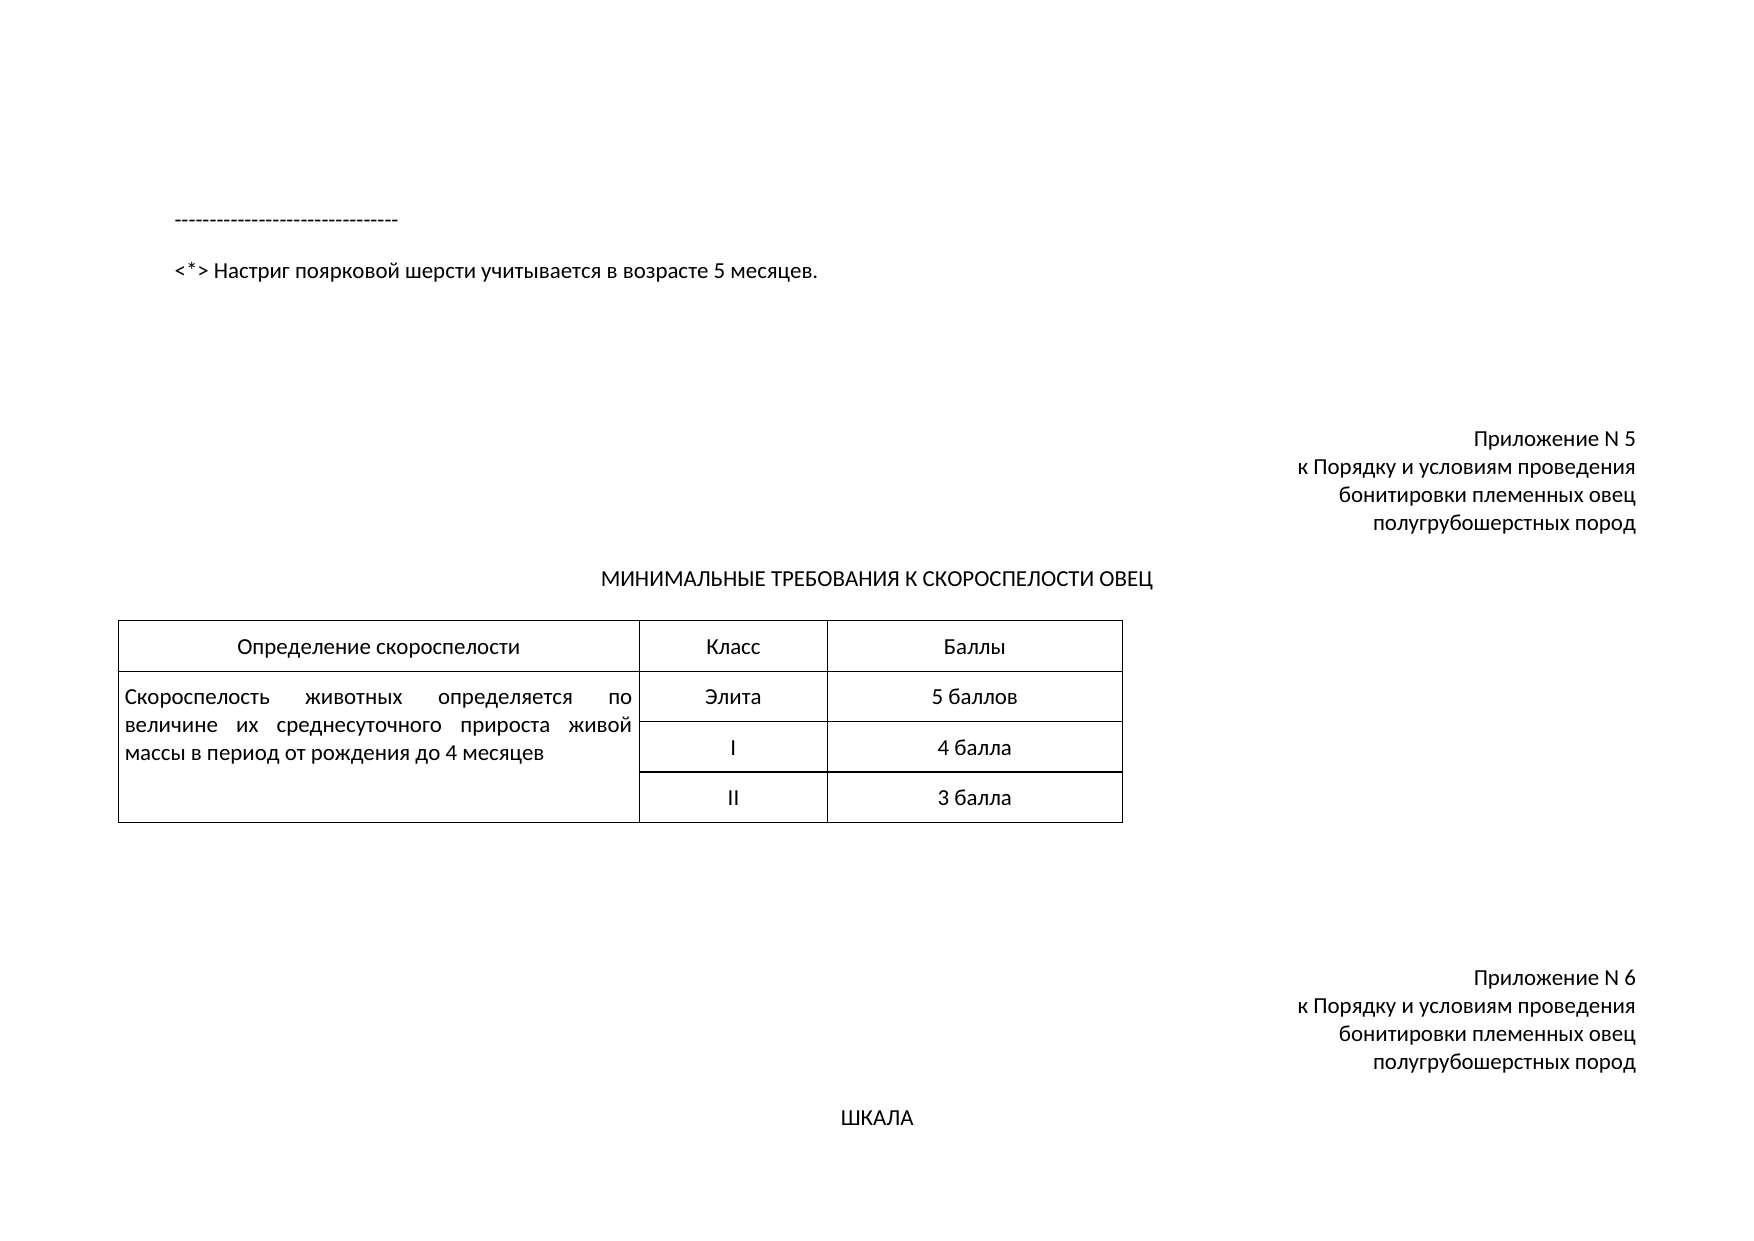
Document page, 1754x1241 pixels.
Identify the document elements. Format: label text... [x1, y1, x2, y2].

text -------------------------------- [118, 205, 1636, 233]
text МИНИМАЛЬНЫЕ ТРЕБОВАНИЯ К СКОРОСПЕЛОСТИ ОВЕЦ [118, 564, 1636, 592]
text полугрубошерстных пород [118, 1047, 1636, 1075]
text ШКАЛА [118, 1103, 1636, 1131]
table_cell II [640, 773, 827, 822]
table_header Баллы [828, 621, 1122, 671]
table_header Определение скороспелости [119, 621, 639, 671]
table_cell Элита [640, 672, 827, 721]
text бонитировки племенных овец [118, 1019, 1636, 1047]
table_cell I [640, 722, 827, 771]
table_cell 3 балла [828, 773, 1122, 822]
text к Порядку и условиям проведения [118, 452, 1636, 480]
text бонитировки племенных овец [118, 480, 1636, 508]
table_header Класс [640, 621, 827, 671]
table_cell 4 балла [828, 722, 1122, 771]
text Приложение N 5 [118, 424, 1636, 452]
table_cell Скороспелость животных определяется по величине их среднесуточного прироста живой массы в период от рождения до 4 месяцев [119, 672, 639, 822]
table_cell 5 баллов [828, 672, 1122, 721]
text <*> Настриг поярковой шерсти учитывается в возрасте 5 месяцев. [118, 256, 1636, 284]
text полугрубошерстных пород [118, 508, 1636, 536]
text к Порядку и условиям проведения [118, 991, 1636, 1019]
text Приложение N 6 [118, 963, 1636, 991]
